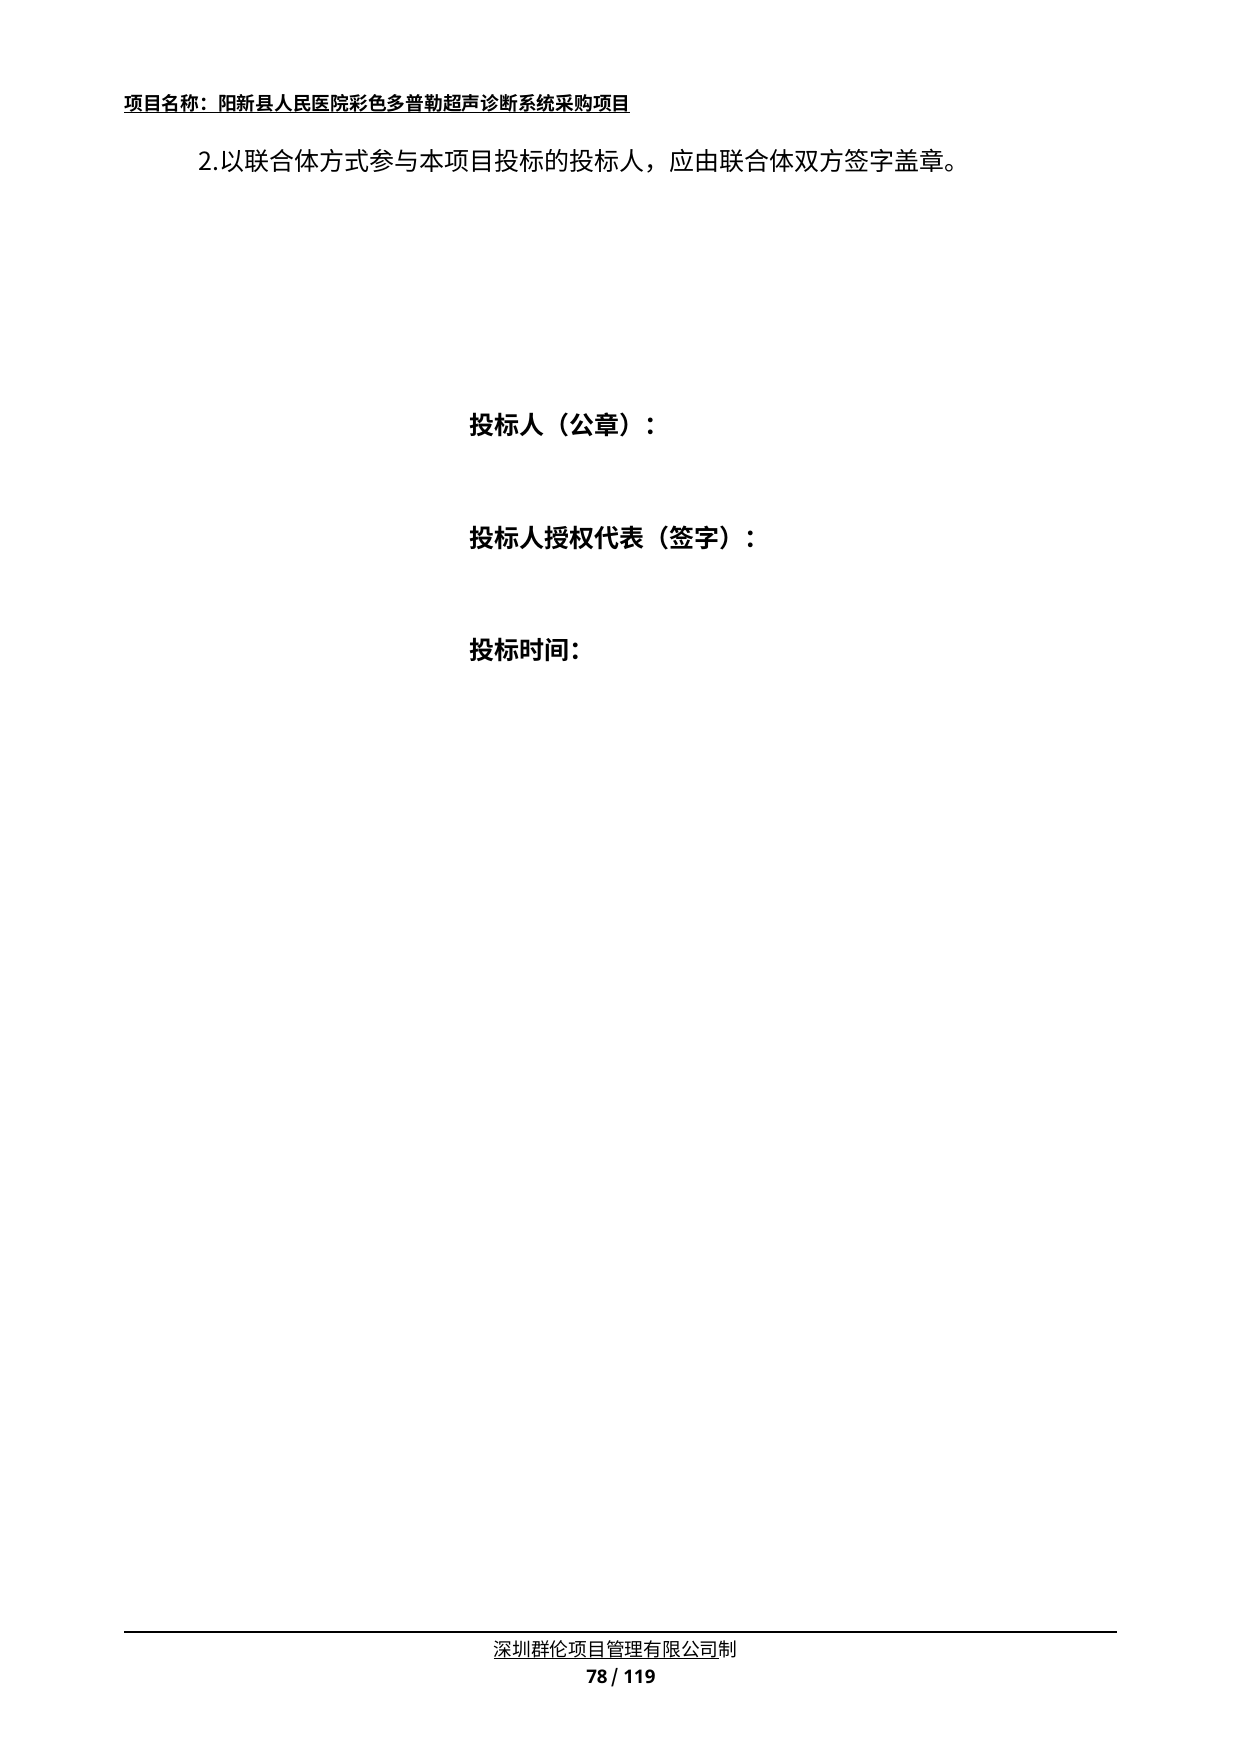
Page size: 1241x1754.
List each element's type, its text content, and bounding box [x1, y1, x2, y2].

text 投标时间： [124, 616, 1116, 681]
text 投标人（公章）： [124, 391, 1116, 456]
text 投标人授权代表（签字）： [124, 504, 1116, 569]
text 2.以联合体方式参与本项目投标的投标人，应由联合体双方签字盖章。 [198, 127, 1116, 192]
